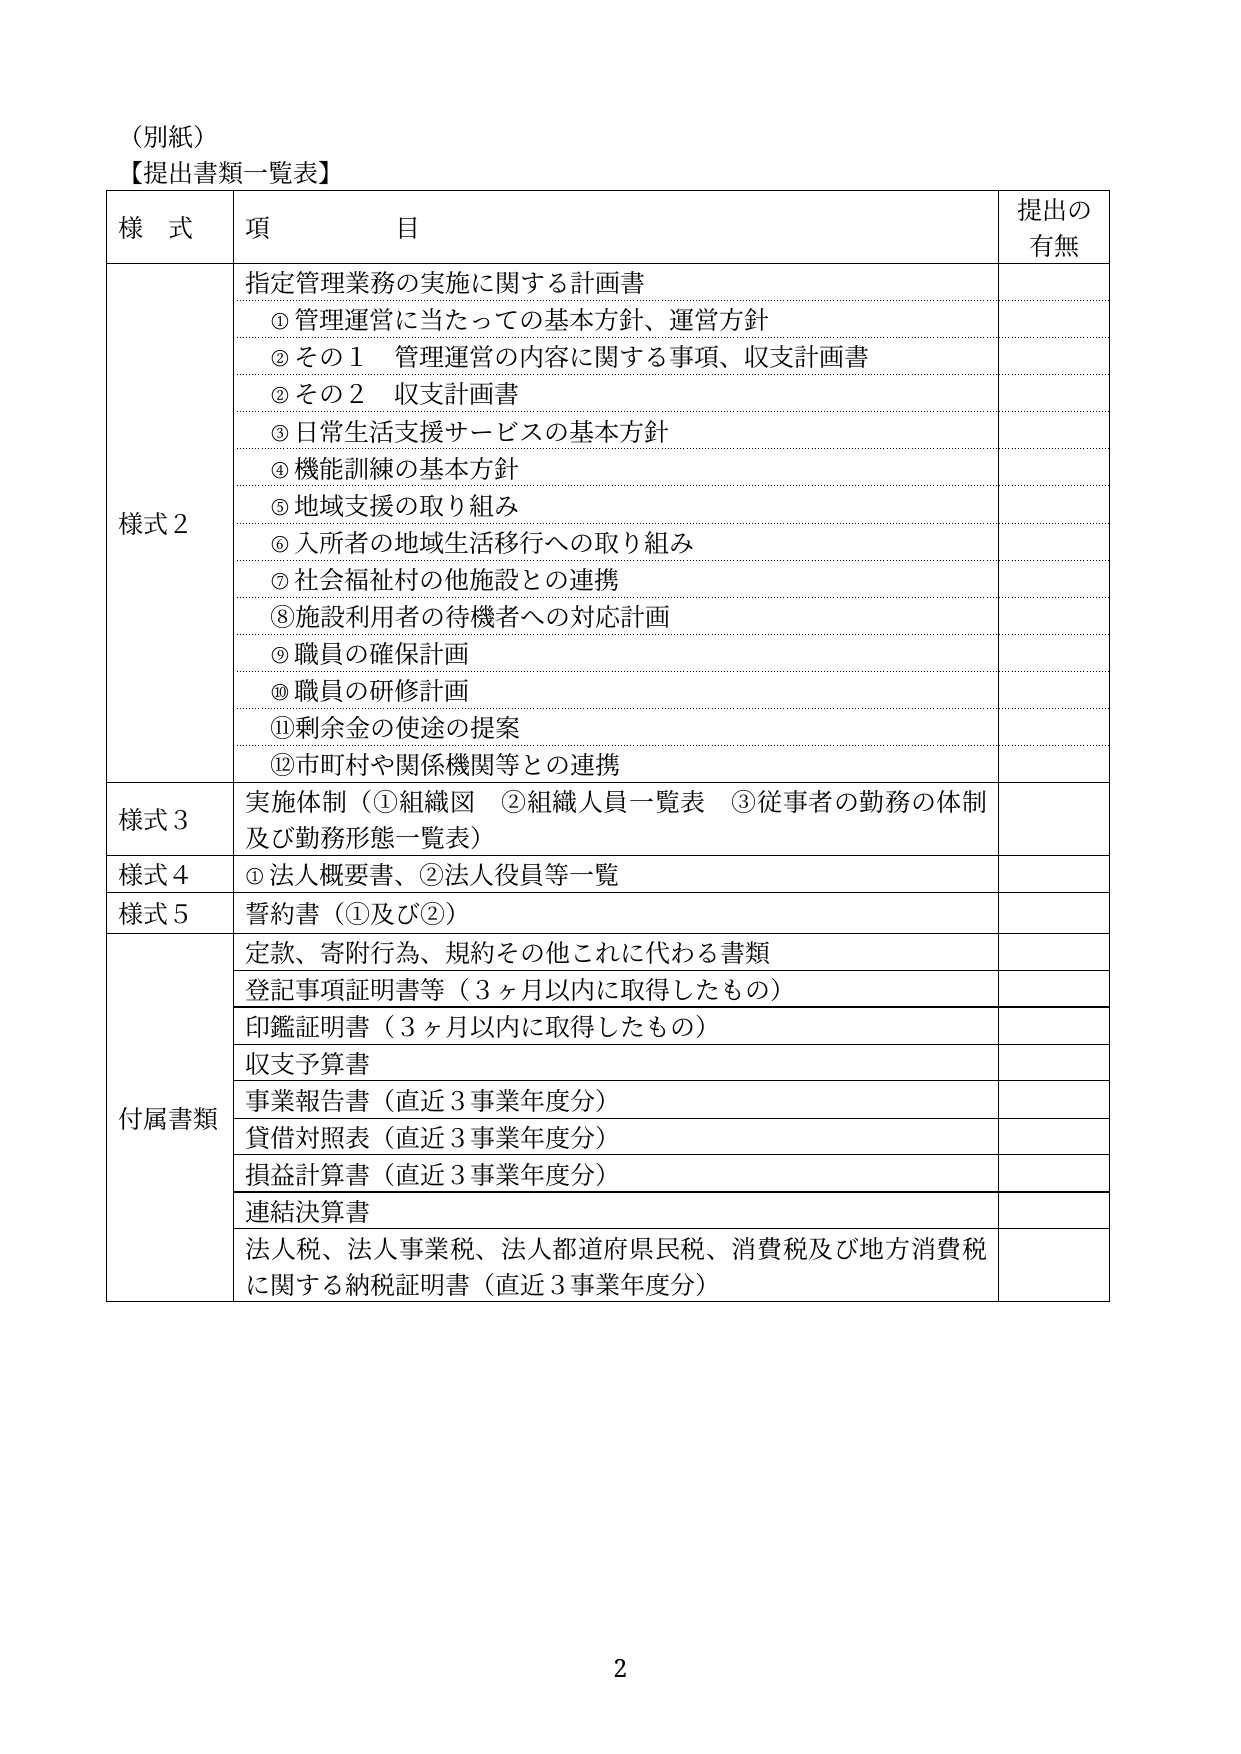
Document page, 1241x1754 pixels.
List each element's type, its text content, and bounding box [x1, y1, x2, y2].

table_cell ①法人概要書、②法人役員等一覧 [234, 856, 998, 892]
table_cell [999, 1119, 1109, 1154]
table_cell ①管理運営に当たっての基本方針、運営方針 [234, 300, 998, 337]
table_cell 事業報告書（直近３事業年度分） [234, 1081, 998, 1117]
table_cell [999, 893, 1109, 932]
table_cell [999, 1193, 1109, 1228]
table_cell [999, 971, 1109, 1006]
table_cell 貸借対照表（直近３事業年度分） [234, 1119, 998, 1154]
table_cell ②その１ 管理運営の内容に関する事項、収支計画書 [234, 337, 998, 374]
table_cell [999, 708, 1109, 745]
table_cell ②その２ 収支計画書 [234, 374, 998, 411]
table_cell [999, 485, 1109, 522]
table_cell 定款、寄附行為、規約その他これに代わる書類 [234, 934, 998, 969]
table_cell [999, 671, 1109, 708]
table_header 提出の有無 [999, 191, 1109, 263]
table_cell ⑥入所者の地域生活移行への取り組み [234, 523, 998, 559]
table_cell 指定管理業務の実施に関する計画書 [234, 264, 998, 300]
table_cell [999, 1008, 1109, 1043]
table_cell 実施体制（①組織図 ②組織人員一覧表 ③従事者の勤務の体制及び勤務形態一覧表） [234, 783, 998, 854]
table_cell [999, 264, 1109, 300]
table_cell ⑤地域支援の取り組み [234, 485, 998, 522]
table_cell 付属書類 [107, 934, 233, 1301]
table_cell [999, 337, 1109, 374]
table_cell ⑨職員の確保計画 [234, 634, 998, 671]
table_cell 登記事項証明書等（３ヶ月以内に取得したもの） [234, 971, 998, 1006]
table_cell [999, 1081, 1109, 1117]
table_cell [999, 597, 1109, 633]
table_cell [999, 448, 1109, 485]
table_cell ⑩職員の研修計画 [234, 671, 998, 708]
table_cell 連結決算書 [234, 1193, 998, 1228]
table_cell 様式２ [107, 264, 233, 782]
table_cell [999, 783, 1109, 854]
table_cell [999, 523, 1109, 559]
table_cell [999, 411, 1109, 448]
table_cell [999, 745, 1109, 782]
table_cell 様式５ [107, 893, 233, 932]
table_cell ⑧施設利用者の待機者への対応計画 [234, 597, 998, 633]
table_cell 様式４ [107, 856, 233, 892]
table_cell [999, 1229, 1109, 1301]
text 【提出書類一覧表】 [118, 154, 1122, 190]
table_cell [999, 856, 1109, 892]
table_cell [999, 1155, 1109, 1191]
table_header 様 式 [107, 191, 233, 263]
table_cell [999, 634, 1109, 671]
table_cell 収支予算書 [234, 1045, 998, 1080]
table_cell ⑪剰余金の使途の提案 [234, 708, 998, 745]
table_cell [999, 300, 1109, 337]
table_cell 誓約書（①及び②） [234, 893, 998, 932]
table_cell 法人税、法人事業税、法人都道府県民税、消費税及び地方消費税に関する納税証明書（直近３事業年度分） [234, 1229, 998, 1301]
table_cell ⑦社会福祉村の他施設との連携 [234, 560, 998, 597]
table_header 項 目 [234, 191, 998, 263]
table_cell [999, 934, 1109, 969]
table_cell [999, 374, 1109, 411]
table_cell 印鑑証明書（３ヶ月以内に取得したもの） [234, 1008, 998, 1043]
table_cell 様式３ [107, 783, 233, 854]
table_cell ⑫市町村や関係機関等との連携 [234, 745, 998, 782]
table_cell ④機能訓練の基本方針 [234, 448, 998, 485]
table_cell [999, 1045, 1109, 1080]
text （別紙） [118, 118, 1122, 154]
table_cell [999, 560, 1109, 597]
table_cell ③日常生活支援サービスの基本方針 [234, 411, 998, 448]
table_cell 損益計算書（直近３事業年度分） [234, 1155, 998, 1191]
